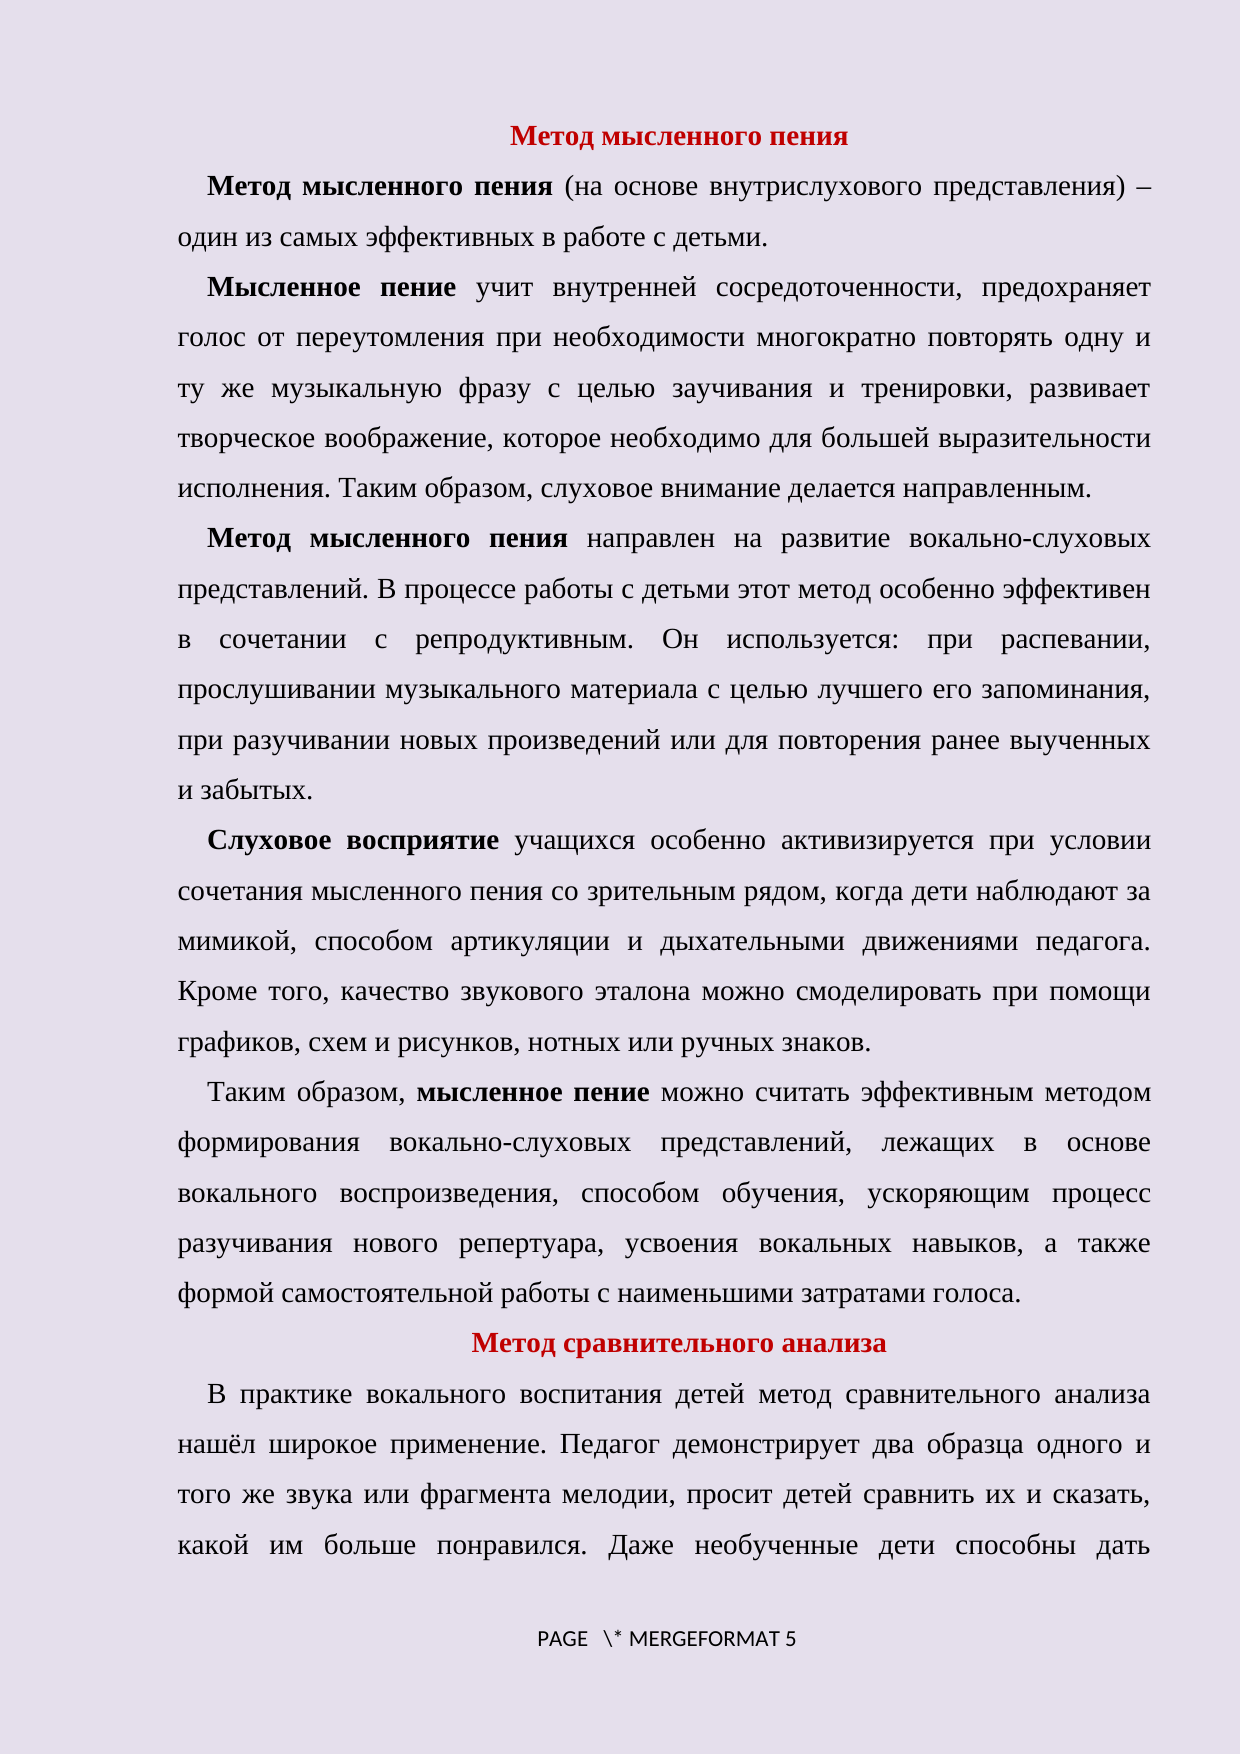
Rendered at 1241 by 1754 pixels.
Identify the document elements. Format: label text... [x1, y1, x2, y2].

text Метод сравнительного анализа [177, 1326, 1152, 1359]
text Мысленное пение учит внутренней сосредоточенности, предохраняет голос от переутомления при необходимости многократно повторять одну и ту же музыкальную фразу с целью заучивания и тренировки, развивает творческое воображение, которое необходимо для большей выразительности исполнения. Таким образом, слуховое внимание делается направленным. [177, 269, 1152, 504]
text Метод мысленного пения (на основе внутрислухового представления) – один из самых эффективных в работе с детьми. [177, 168, 1152, 252]
text Таким образом, мысленное пение можно считать эффективным методом формирования вокально-слуховых представлений, лежащих в основе вокального воспроизведения, способом обучения, ускоряющим процесс разучивания нового репертуара, усвоения вокальных навыков, а также формой самостоятельной работы с наименьшими затратами голоса. [177, 1074, 1152, 1309]
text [177, 1376, 1152, 1560]
text Метод мысленного пения направлен на развитие вокально-слуховых представлений. В процессе работы с детьми этот метод особенно эффективен в сочетании с репродуктивным. Он используется: при распевании, прослушивании музыкального материала с целью лучшего его запоминания, при разучивании новых произведений или для повторения ранее выученных и забытых. [177, 521, 1152, 806]
text Слуховое восприятие учащихся особенно активизируется при условии сочетания мысленного пения со зрительным рядом, когда дети наблюдают за мимикой, способом артикуляции и дыхательными движениями педагога. Кроме того, качество звукового эталона можно смоделировать при помощи графиков, схем и рисунков, нотных или ручных знаков. [177, 822, 1152, 1057]
text Метод мысленного пения [177, 118, 1152, 152]
